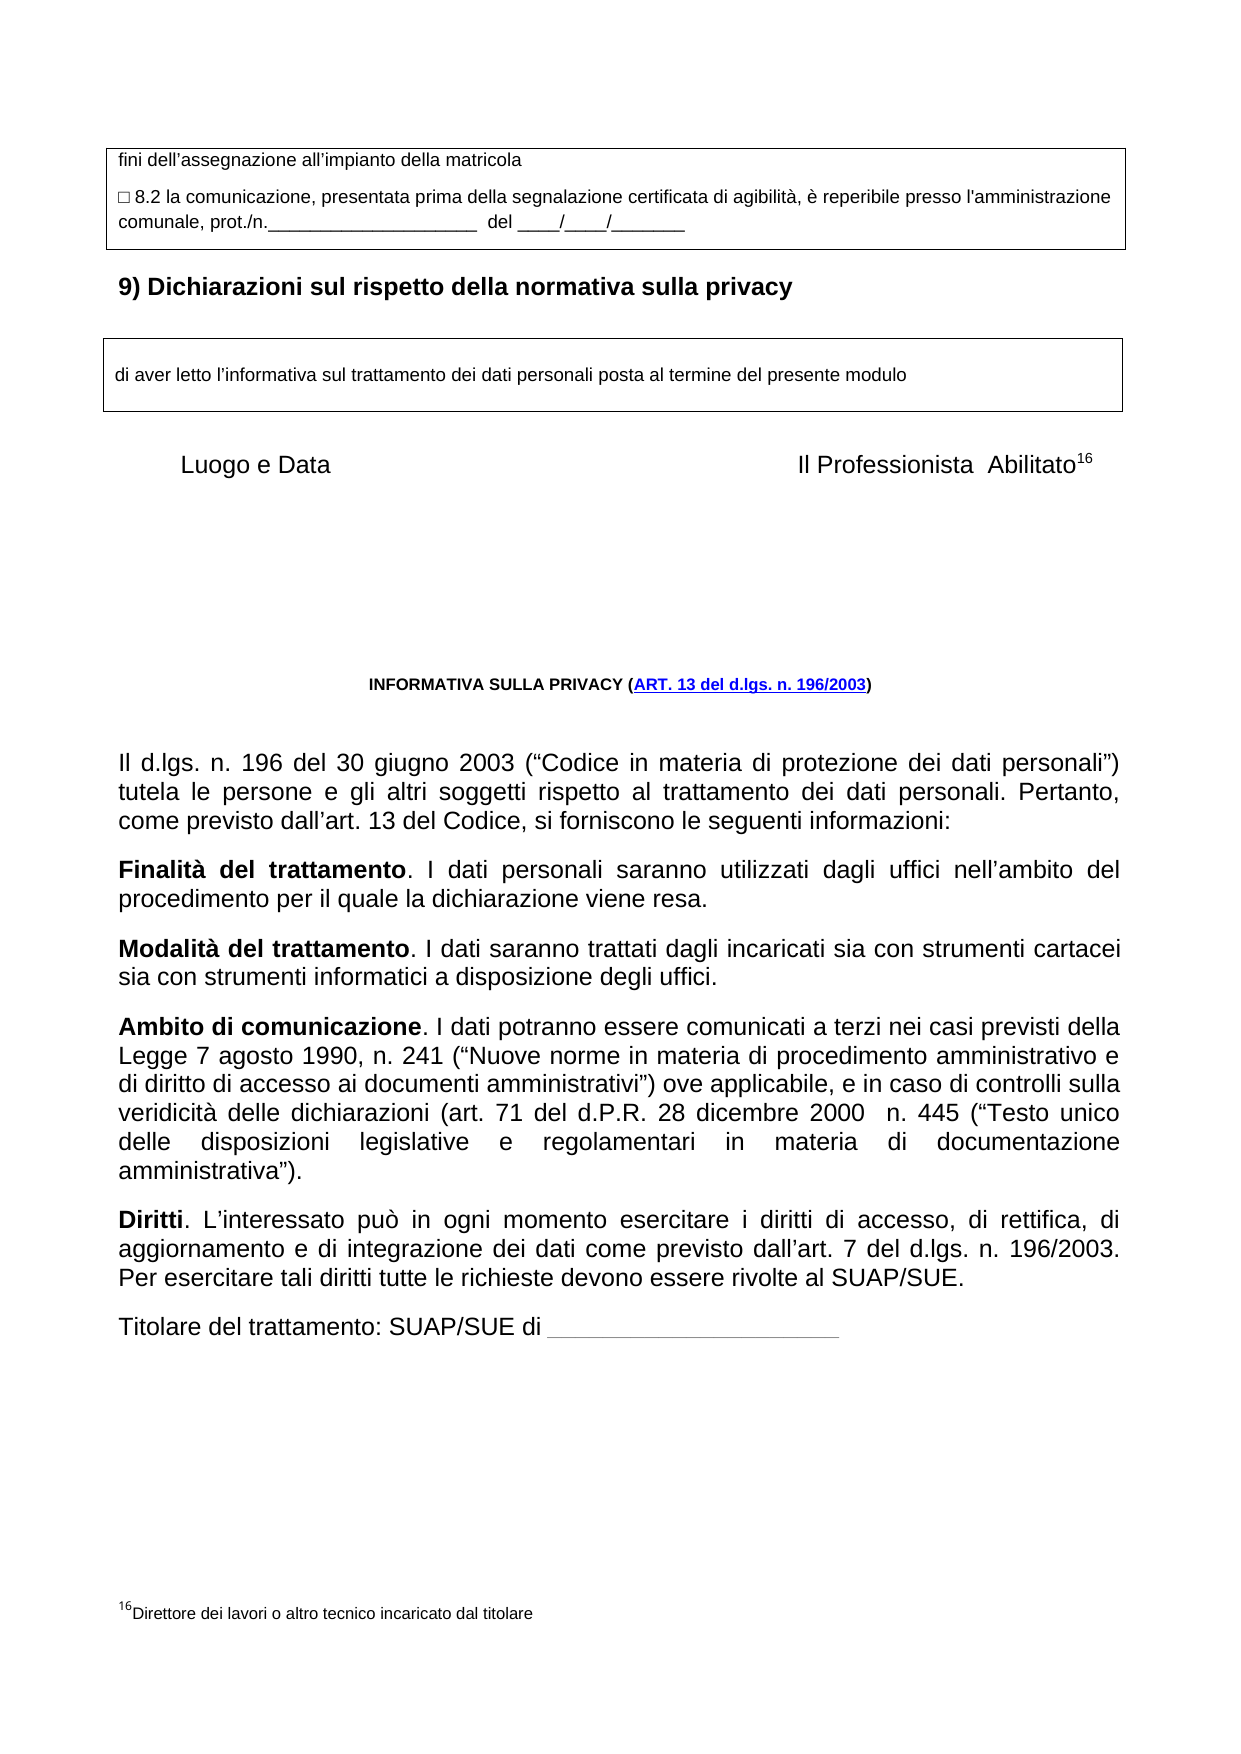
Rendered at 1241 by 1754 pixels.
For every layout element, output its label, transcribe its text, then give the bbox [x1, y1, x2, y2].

text Titolare del trattamento: SUAP/SUE di _____________________ [118, 1312, 1122, 1341]
text Finalità del trattamento. I dati personali saranno utilizzati dagli uffici nell’ambito del procedimento per il quale la dichiarazione viene resa. [118, 855, 1122, 913]
text Luogo e Data Il Professionista Abilitato [118, 450, 1122, 479]
text Modalità del trattamento. I dati saranno trattati dagli incaricati sia con strumenti cartacei sia con strumenti informatici a disposizione degli uffici. [118, 933, 1122, 991]
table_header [107, 149, 1125, 249]
text Il d.lgs. n. 196 del 30 giugno 2003 (“Codice in materia di protezione dei dati personali”) tutela le persone e gli altri soggetti rispetto al trattamento dei dati personali. Pertanto, come previsto dall’art. 13 del Codice, si forniscono le seguenti informazioni: [118, 748, 1122, 834]
text Ambito di comunicazione. I dati potranno essere comunicati a terzi nei casi previsti della Legge 7 agosto 1990, n. 241 (“Nuove norme in materia di procedimento amministrativo e di diritto di accesso ai documenti amministrativi”) ove applicabile, e in caso di controlli sulla veridicità delle dichiarazioni (art. 71 del d.P.R. 28 dicembre 2000 n. 445 (“Testo unico delle disposizioni legislative e regolamentari in materia di documentazione amministrativa”). [118, 1012, 1122, 1184]
text 9) Dichiarazioni sul rispetto della normativa sulla privacy [118, 272, 1122, 334]
table_header di aver letto l’informativa sul trattamento dei dati personali posta al termine del presente modulo [104, 339, 1122, 411]
text Diritti. L’interessato può in ogni momento esercitare i diritti di accesso, di rettifica, di aggiornamento e di integrazione dei dati come previsto dall’art. 7 del d.lgs. n. 196/2003. Per esercitare tali diritti tutte le richieste devono essere rivolte al SUAP/SUE. [118, 1205, 1122, 1291]
text INFORMATIVA SULLA PRIVACY (ART. 13 del d.lgs. n. 196/2003) [118, 675, 1122, 694]
